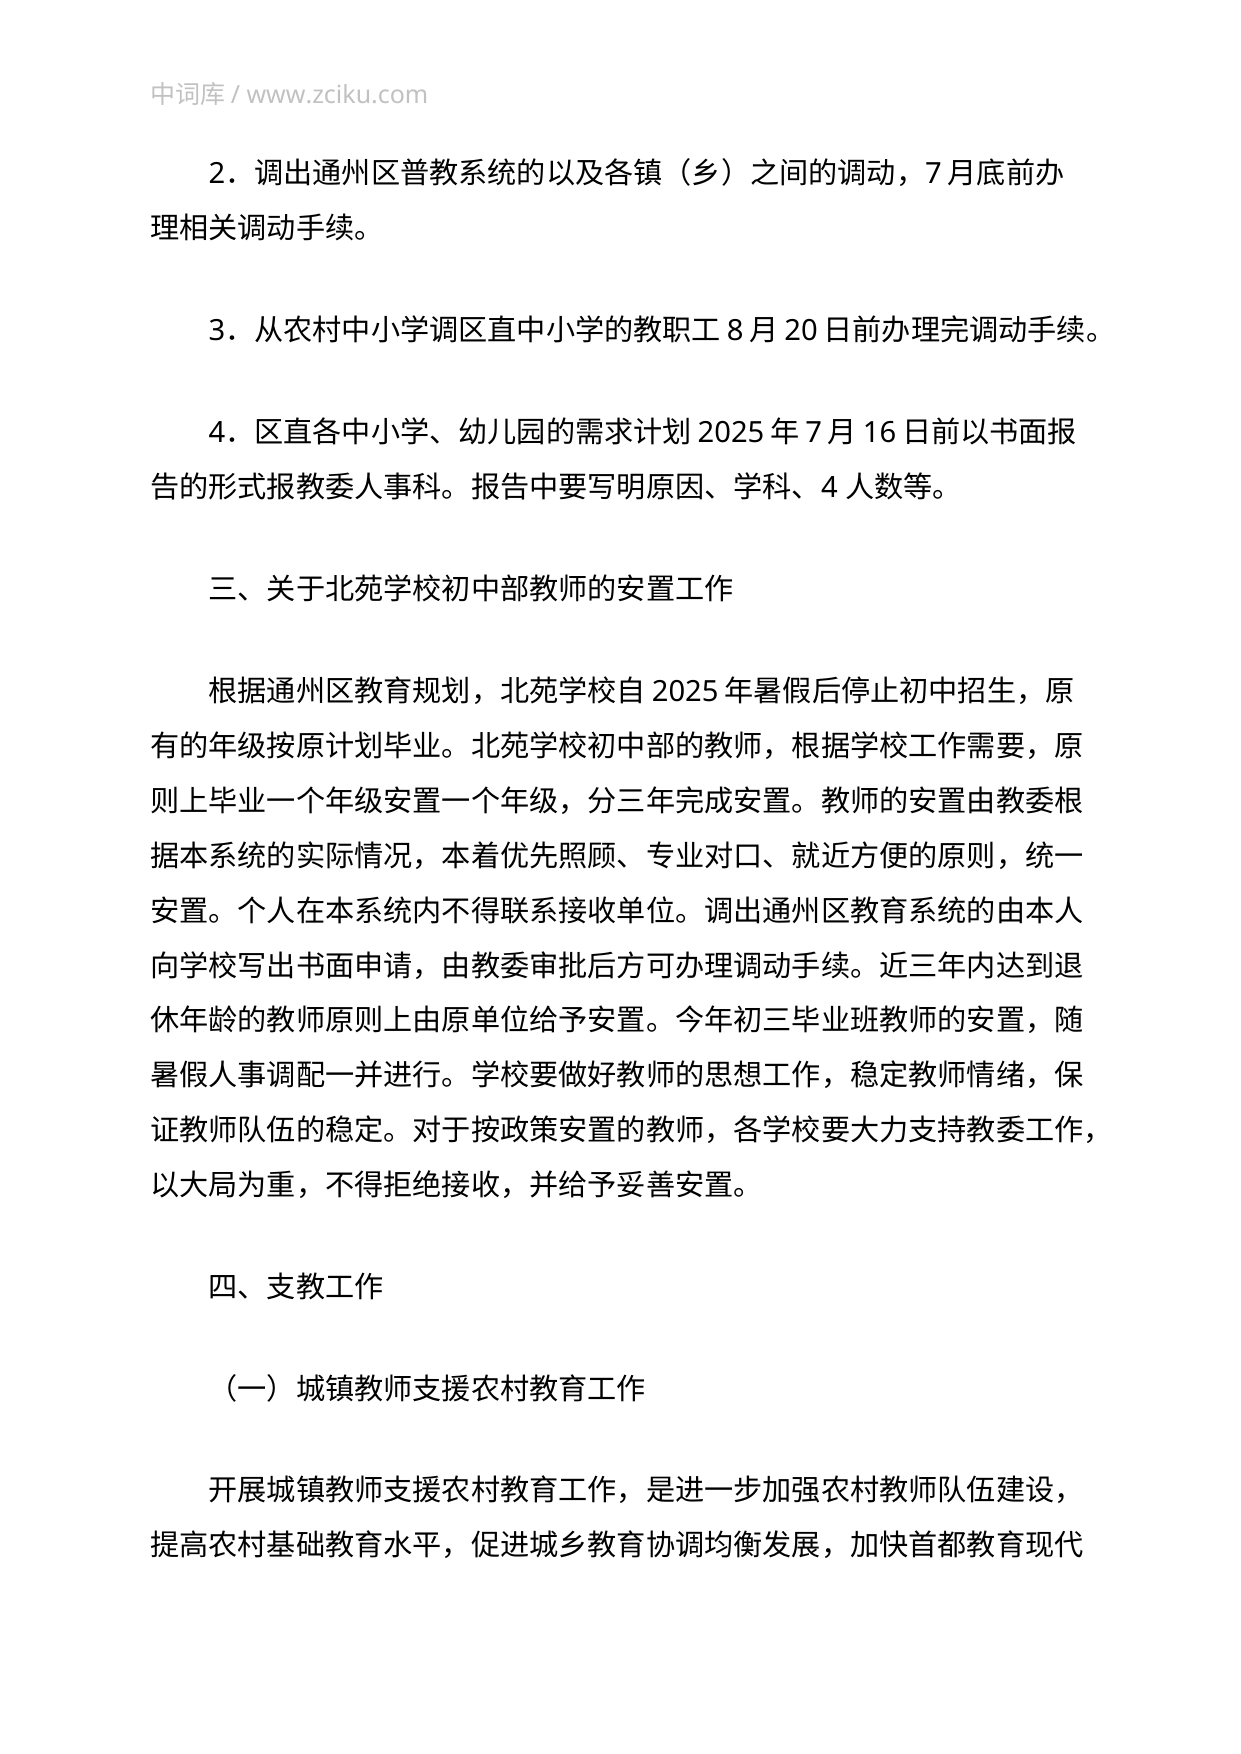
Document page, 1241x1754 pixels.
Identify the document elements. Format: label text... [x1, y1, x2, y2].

text 2．调出通州区普教系统的以及各镇（乡）之间的调动，7月底前办理相关调动手续。 [150, 150, 1090, 247]
text 4．区直各中小学、幼儿园的需求计划2025年7月16日前以书面报告的形式报教委人事科。报告中要写明原因、学科、4 人数等。 [150, 409, 1090, 506]
text 四、支教工作 [150, 1263, 1090, 1306]
text 3．从农村中小学调区直中小学的教职工8月20日前办理完调动手续。 [150, 307, 1090, 349]
text （一）城镇教师支援农村教育工作 [150, 1365, 1090, 1407]
text 三、关于北苑学校初中部教师的安置工作 [150, 566, 1090, 608]
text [150, 1467, 1090, 1564]
text 根据通州区教育规划，北苑学校自2025年暑假后停止初中招生，原有的年级按原计划毕业。北苑学校初中部的教师，根据学校工作需要，原则上毕业一个年级安置一个年级，分三年完成安置。教师的安置由教委根据本系统的实际情况，本着优先照顾、专业对口、就近方便的原则，统一安置。个人在本系统内不得联系接收单位。调出通州区教育系统的由本人向学校写出书面申请，由教委审批后方可办理调动手续。近三年内达到退休年龄的教师原则上由原单位给予安置。今年初三毕业班教师的安置，随暑假人事调配一并进行。学校要做好教师的思想工作，稳定教师情绪，保证教师队伍的稳定。对于按政策安置的教师，各学校要大力支持教委工作，以大局为重，不得拒绝接收，并给予妥善安置。 [150, 667, 1090, 1204]
